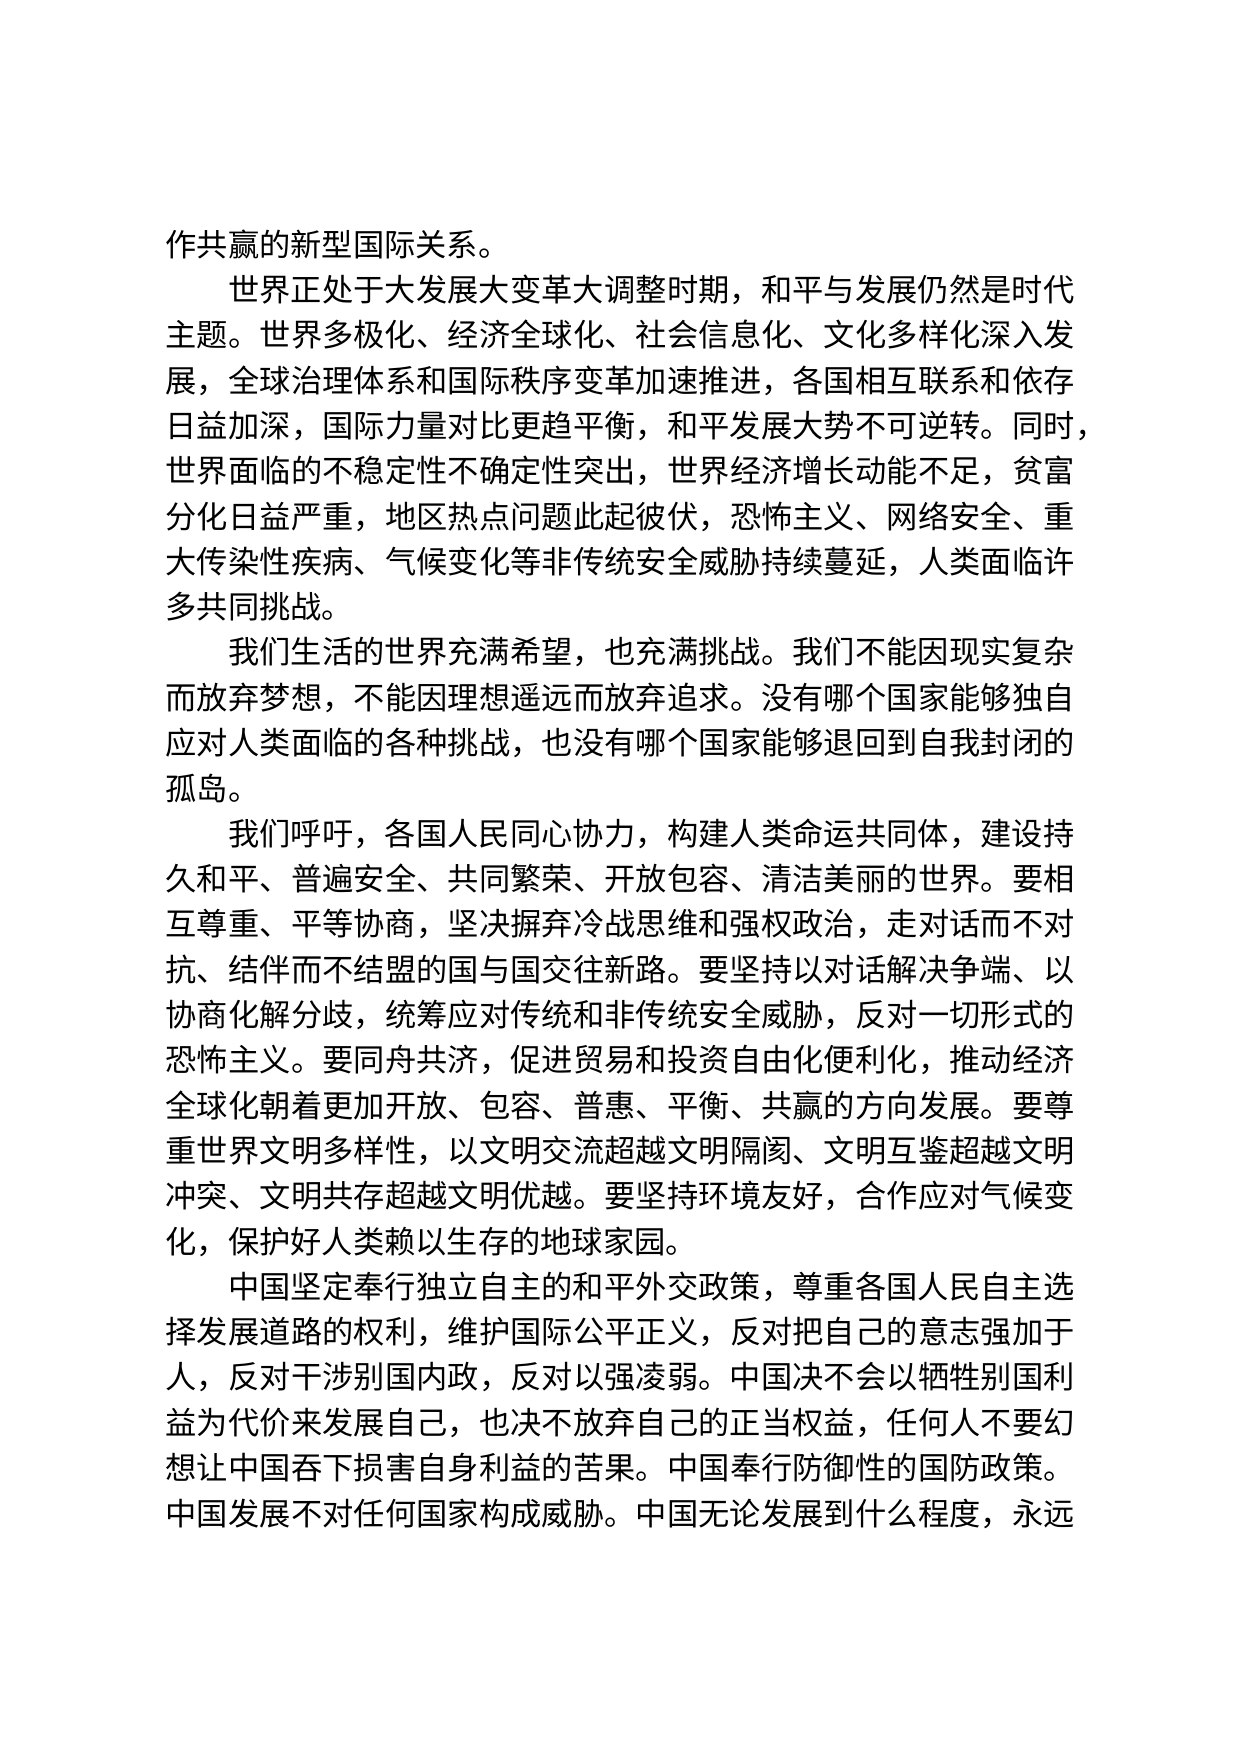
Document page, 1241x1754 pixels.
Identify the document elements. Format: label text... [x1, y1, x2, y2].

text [165, 220, 1075, 265]
text 世界正处于大发展大变革大调整时期，和平与发展仍然是时代主题。世界多极化、经济全球化、社会信息化、文化多样化深入发展，全球治理体系和国际秩序变革加速推进，各国相互联系和依存日益加深，国际力量对比更趋平衡，和平发展大势不可逆转。同时，世界面临的不稳定性不确定性突出，世界经济增长动能不足，贫富分化日益严重，地区热点问题此起彼伏，恐怖主义、网络安全、重大传染性疾病、气候变化等非传统安全威胁持续蔓延，人类面临许多共同挑战。 [165, 265, 1075, 628]
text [165, 1262, 1075, 1534]
text 我们生活的世界充满希望，也充满挑战。我们不能因现实复杂而放弃梦想，不能因理想遥远而放弃追求。没有哪个国家能够独自应对人类面临的各种挑战，也没有哪个国家能够退回到自我封闭的孤岛。 [165, 628, 1075, 809]
text 我们呼吁，各国人民同心协力，构建人类命运共同体，建设持久和平、普遍安全、共同繁荣、开放包容、清洁美丽的世界。要相互尊重、平等协商，坚决摒弃冷战思维和强权政治，走对话而不对抗、结伴而不结盟的国与国交往新路。要坚持以对话解决争端、以协商化解分歧，统筹应对传统和非传统安全威胁，反对一切形式的恐怖主义。要同舟共济，促进贸易和投资自由化便利化，推动经济全球化朝着更加开放、包容、普惠、平衡、共赢的方向发展。要尊重世界文明多样性，以文明交流超越文明隔阂、文明互鉴超越文明冲突、文明共存超越文明优越。要坚持环境友好，合作应对气候变化，保护好人类赖以生存的地球家园。 [165, 809, 1075, 1262]
